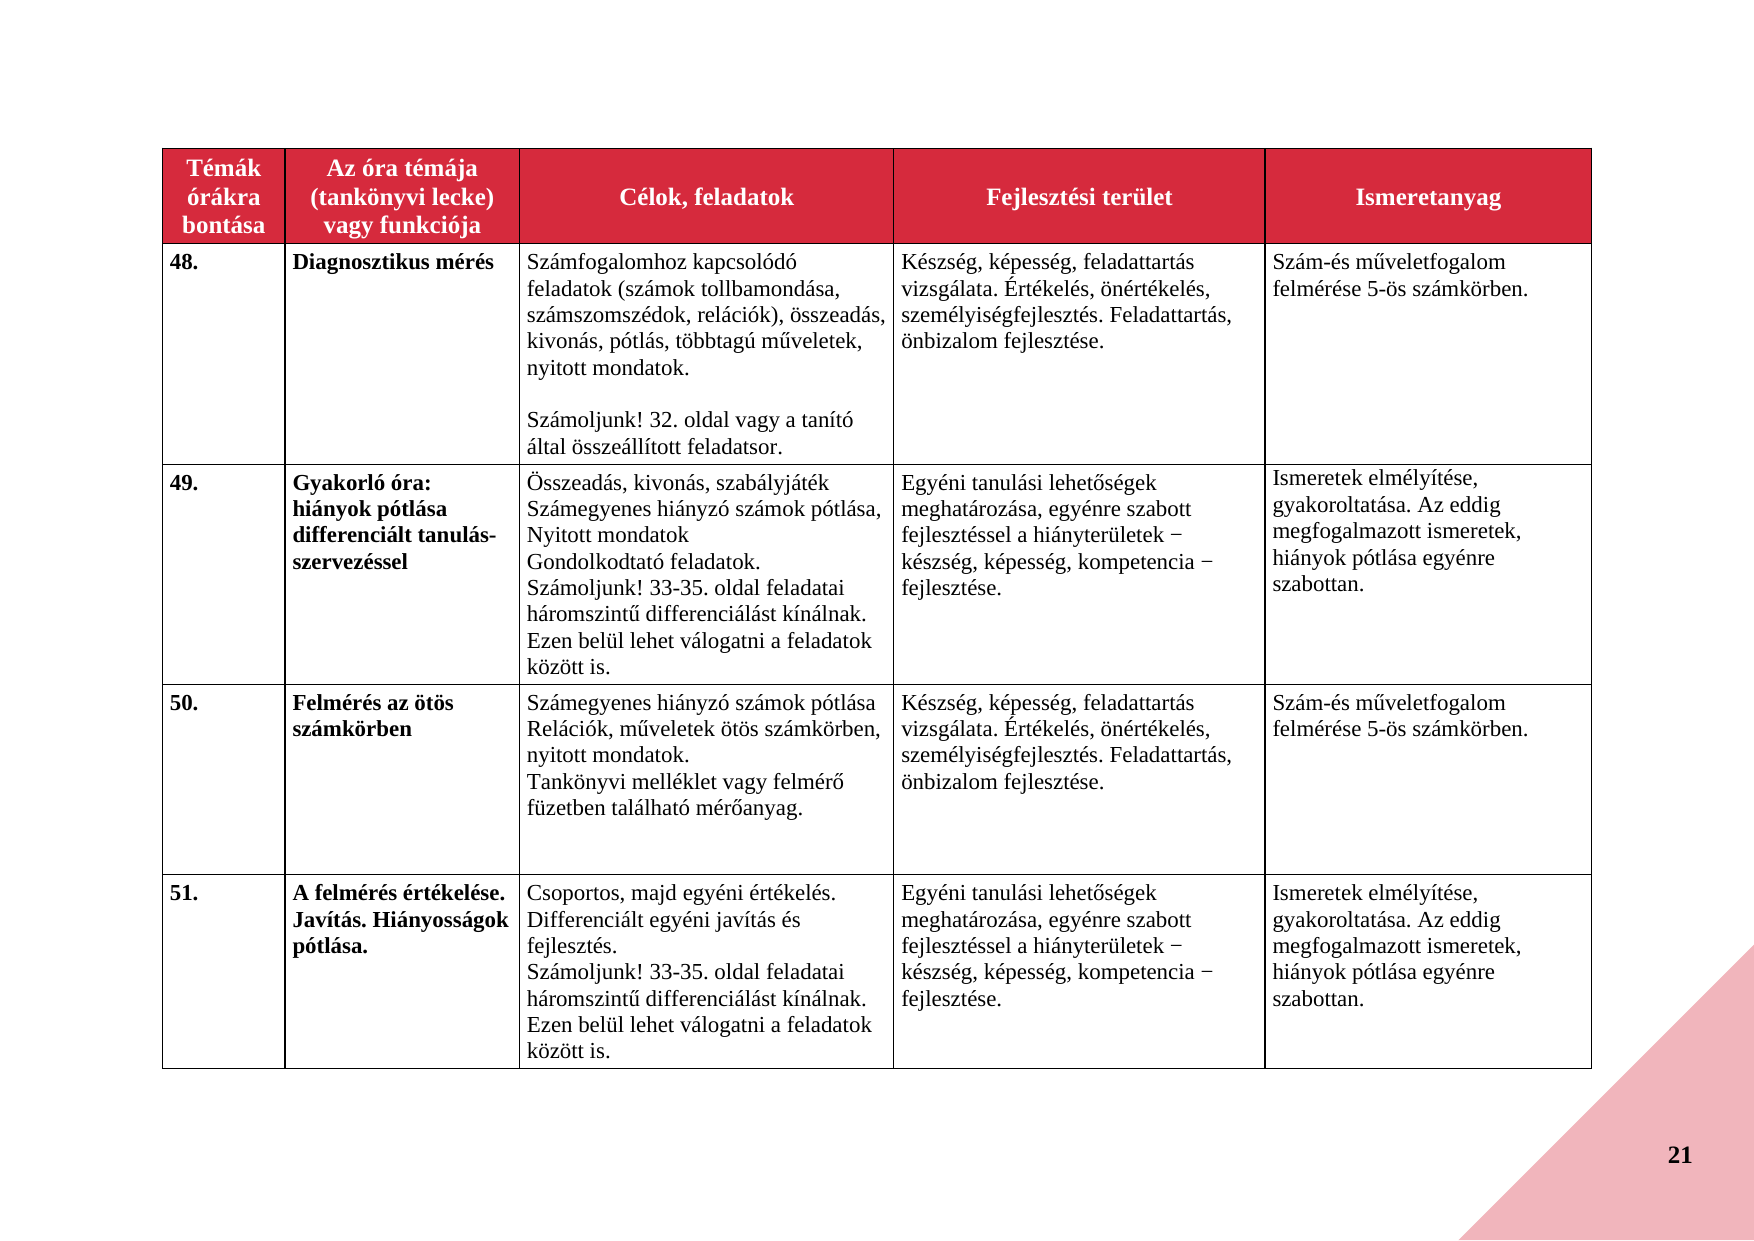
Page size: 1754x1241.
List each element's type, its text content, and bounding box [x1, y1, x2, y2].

table_cell Szám-és műveletfogalom felmérése 5-ös számkörben. [1266, 685, 1591, 874]
table_cell A felmérés értékelése. Javítás. Hiányosságok pótlása. [286, 875, 519, 1068]
table_cell Egyéni tanulási lehetőségek meghatározása, egyénre szabott fejlesztéssel a hiányterületek − készség, képesség, kompetencia − fejlesztése. [894, 875, 1264, 1068]
table_header Fejlesztési terület [894, 149, 1264, 243]
table_header Célok, feladatok [520, 149, 893, 243]
table_header Témák órákra bontása [163, 149, 284, 243]
table_cell Számegyenes hiányzó számok pótlása Relációk, műveletek ötös számkörben, nyitott mondatok. Tankönyvi melléklet vagy felmérő füzetben található mérőanyag. [520, 685, 893, 874]
table_cell 48. [163, 244, 284, 463]
table_header Az óra témája (tankönyvi lecke) vagy funkciója [286, 149, 519, 243]
table_cell Ismeretek elmélyítése, gyakoroltatása. Az eddig megfogalmazott ismeretek, hiányok pótlása egyénre szabottan. [1266, 465, 1591, 684]
table_cell Számfogalomhoz kapcsolódó feladatok (számok tollbamondása, számszomszédok, relációk), összeadás, kivonás, pótlás, többtagú műveletek, nyitott mondatok. Számoljunk! 32. oldal vagy a tanító által összeállított feladatsor. [520, 244, 893, 463]
table_cell Készség, képesség, feladattartás vizsgálata. Értékelés, önértékelés, személyiségfejlesztés. Feladattartás, önbizalom fejlesztése. [894, 685, 1264, 874]
table_cell Felmérés az ötös számkörben [286, 685, 519, 874]
table_cell Készség, képesség, feladattartás vizsgálata. Értékelés, önértékelés, személyiségfejlesztés. Feladattartás, önbizalom fejlesztése. [894, 244, 1264, 463]
table_cell Egyéni tanulási lehetőségek meghatározása, egyénre szabott fejlesztéssel a hiányterületek − készség, képesség, kompetencia − fejlesztése. [894, 465, 1264, 684]
table_cell 49. [163, 465, 284, 684]
table_cell Csoportos, majd egyéni értékelés. Differenciált egyéni javítás és fejlesztés. Számoljunk! 33-35. oldal feladatai háromszintű differenciálást kínálnak. Ezen belül lehet válogatni a feladatok között is. [520, 875, 893, 1068]
table_cell 50. [163, 685, 284, 874]
table_header Ismeretanyag [1266, 149, 1591, 243]
table_cell Szám-és műveletfogalom felmérése 5-ös számkörben. [1266, 244, 1591, 463]
table_cell Ismeretek elmélyítése, gyakoroltatása. Az eddig megfogalmazott ismeretek, hiányok pótlása egyénre szabottan. [1266, 875, 1591, 1068]
table_cell Diagnosztikus mérés [286, 244, 519, 463]
table_cell 51. [163, 875, 284, 1068]
table_cell Összeadás, kivonás, szabályjáték Számegyenes hiányzó számok pótlása, Nyitott mondatok Gondolkodtató feladatok. Számoljunk! 33-35. oldal feladatai háromszintű differenciálást kínálnak. Ezen belül lehet válogatni a feladatok között is. [520, 465, 893, 684]
table_cell Gyakorló óra: hiányok pótlása differenciált tanulás-szervezéssel [286, 465, 519, 684]
